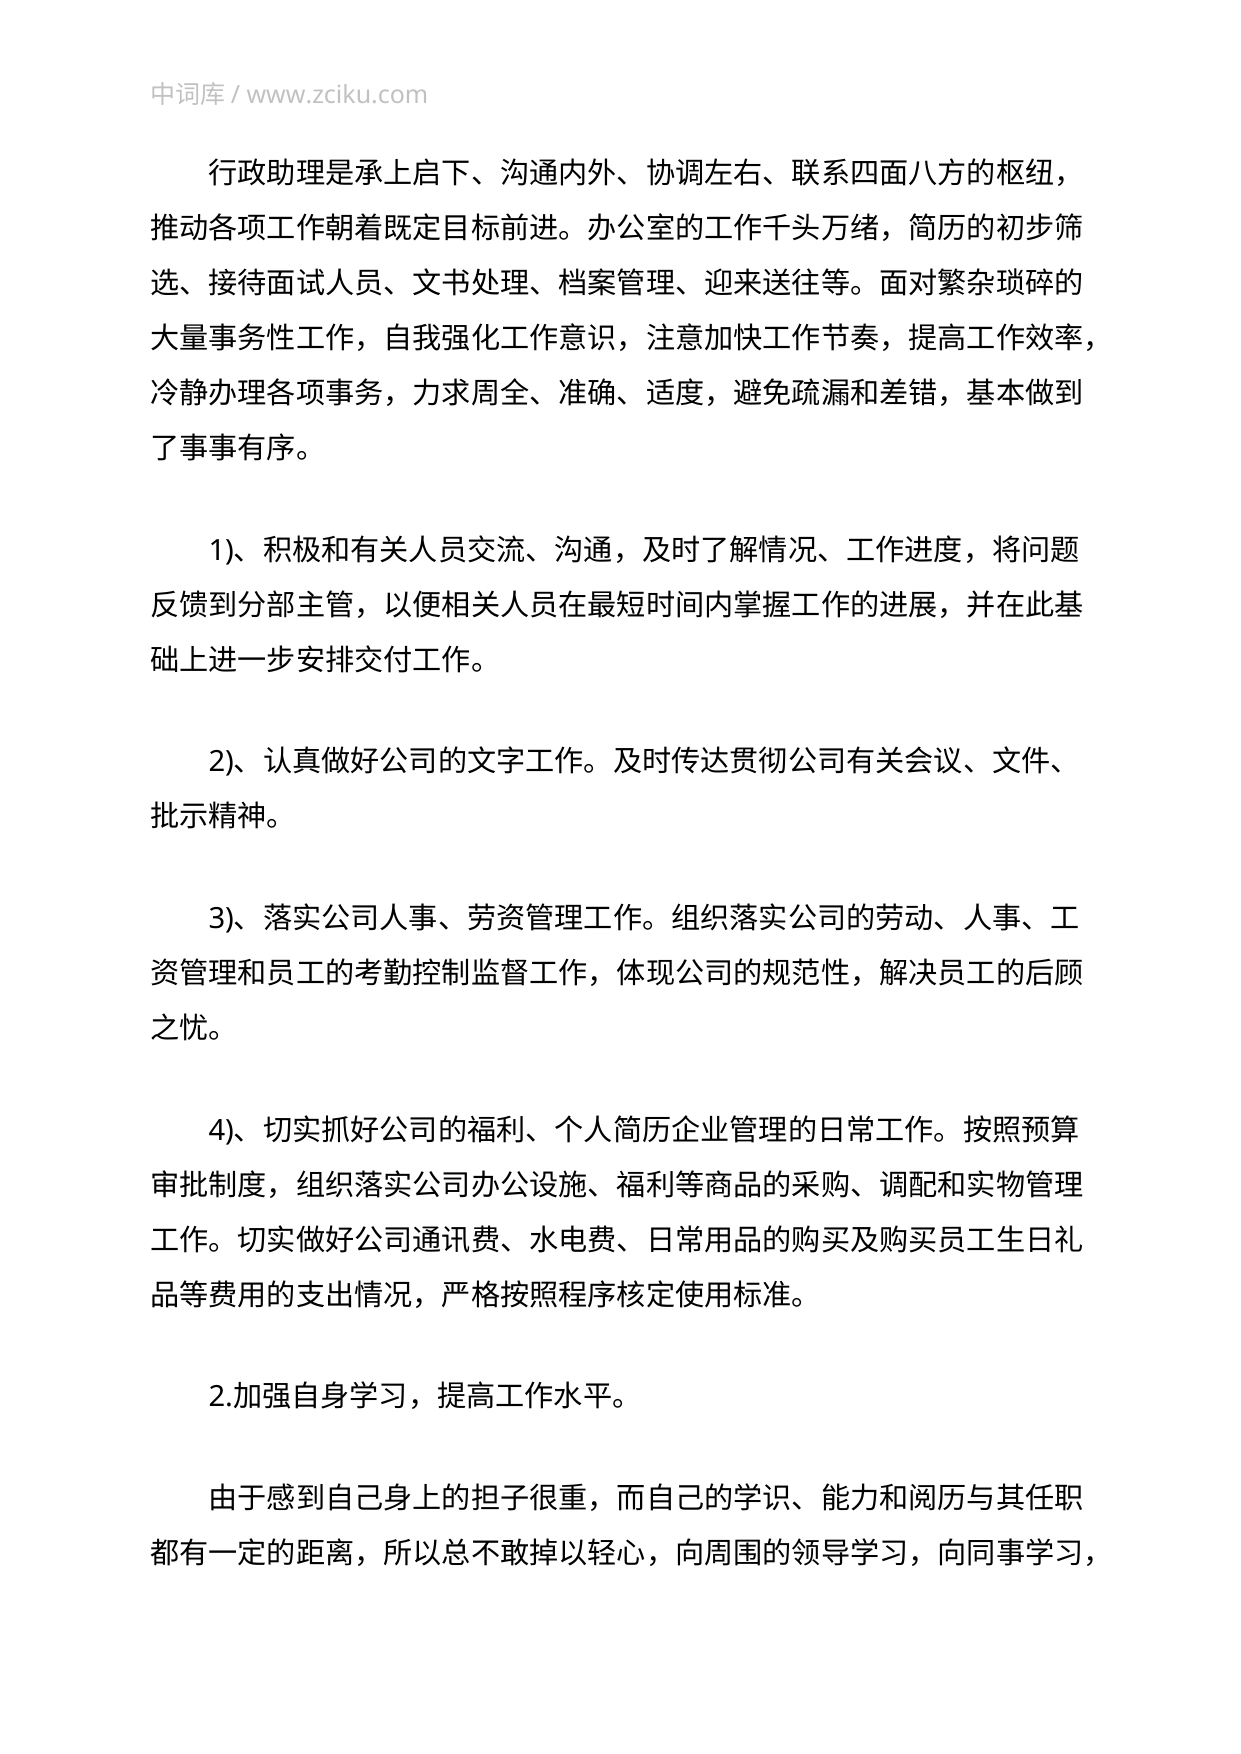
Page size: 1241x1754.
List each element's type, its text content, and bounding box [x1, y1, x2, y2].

text 2.加强自身学习，提高工作水平。 [150, 1373, 1090, 1415]
text 行政助理是承上启下、沟通内外、协调左右、联系四面八方的枢纽，推动各项工作朝着既定目标前进。办公室的工作千头万绪，简历的初步筛选、接待面试人员、文书处理、档案管理、迎来送往等。面对繁杂琐碎的大量事务性工作，自我强化工作意识，注意加快工作节奏，提高工作效率，冷静办理各项事务，力求周全、准确、适度，避免疏漏和差错，基本做到了事事有序。 [150, 150, 1090, 467]
text 2)、认真做好公司的文字工作。及时传达贯彻公司有关会议、文件、批示精神。 [150, 738, 1090, 835]
text 4)、切实抓好公司的福利、个人简历企业管理的日常工作。按照预算审批制度，组织落实公司办公设施、福利等商品的采购、调配和实物管理工作。切实做好公司通讯费、水电费、日常用品的购买及购买员工生日礼品等费用的支出情况，严格按照程序核定使用标准。 [150, 1106, 1090, 1313]
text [150, 1475, 1090, 1572]
text 3)、落实公司人事、劳资管理工作。组织落实公司的劳动、人事、工资管理和员工的考勤控制监督工作，体现公司的规范性，解决员工的后顾之忧。 [150, 895, 1090, 1047]
text 1)、积极和有关人员交流、沟通，及时了解情况、工作进度，将问题反馈到分部主管，以便相关人员在最短时间内掌握工作的进展，并在此基础上进一步安排交付工作。 [150, 526, 1090, 678]
